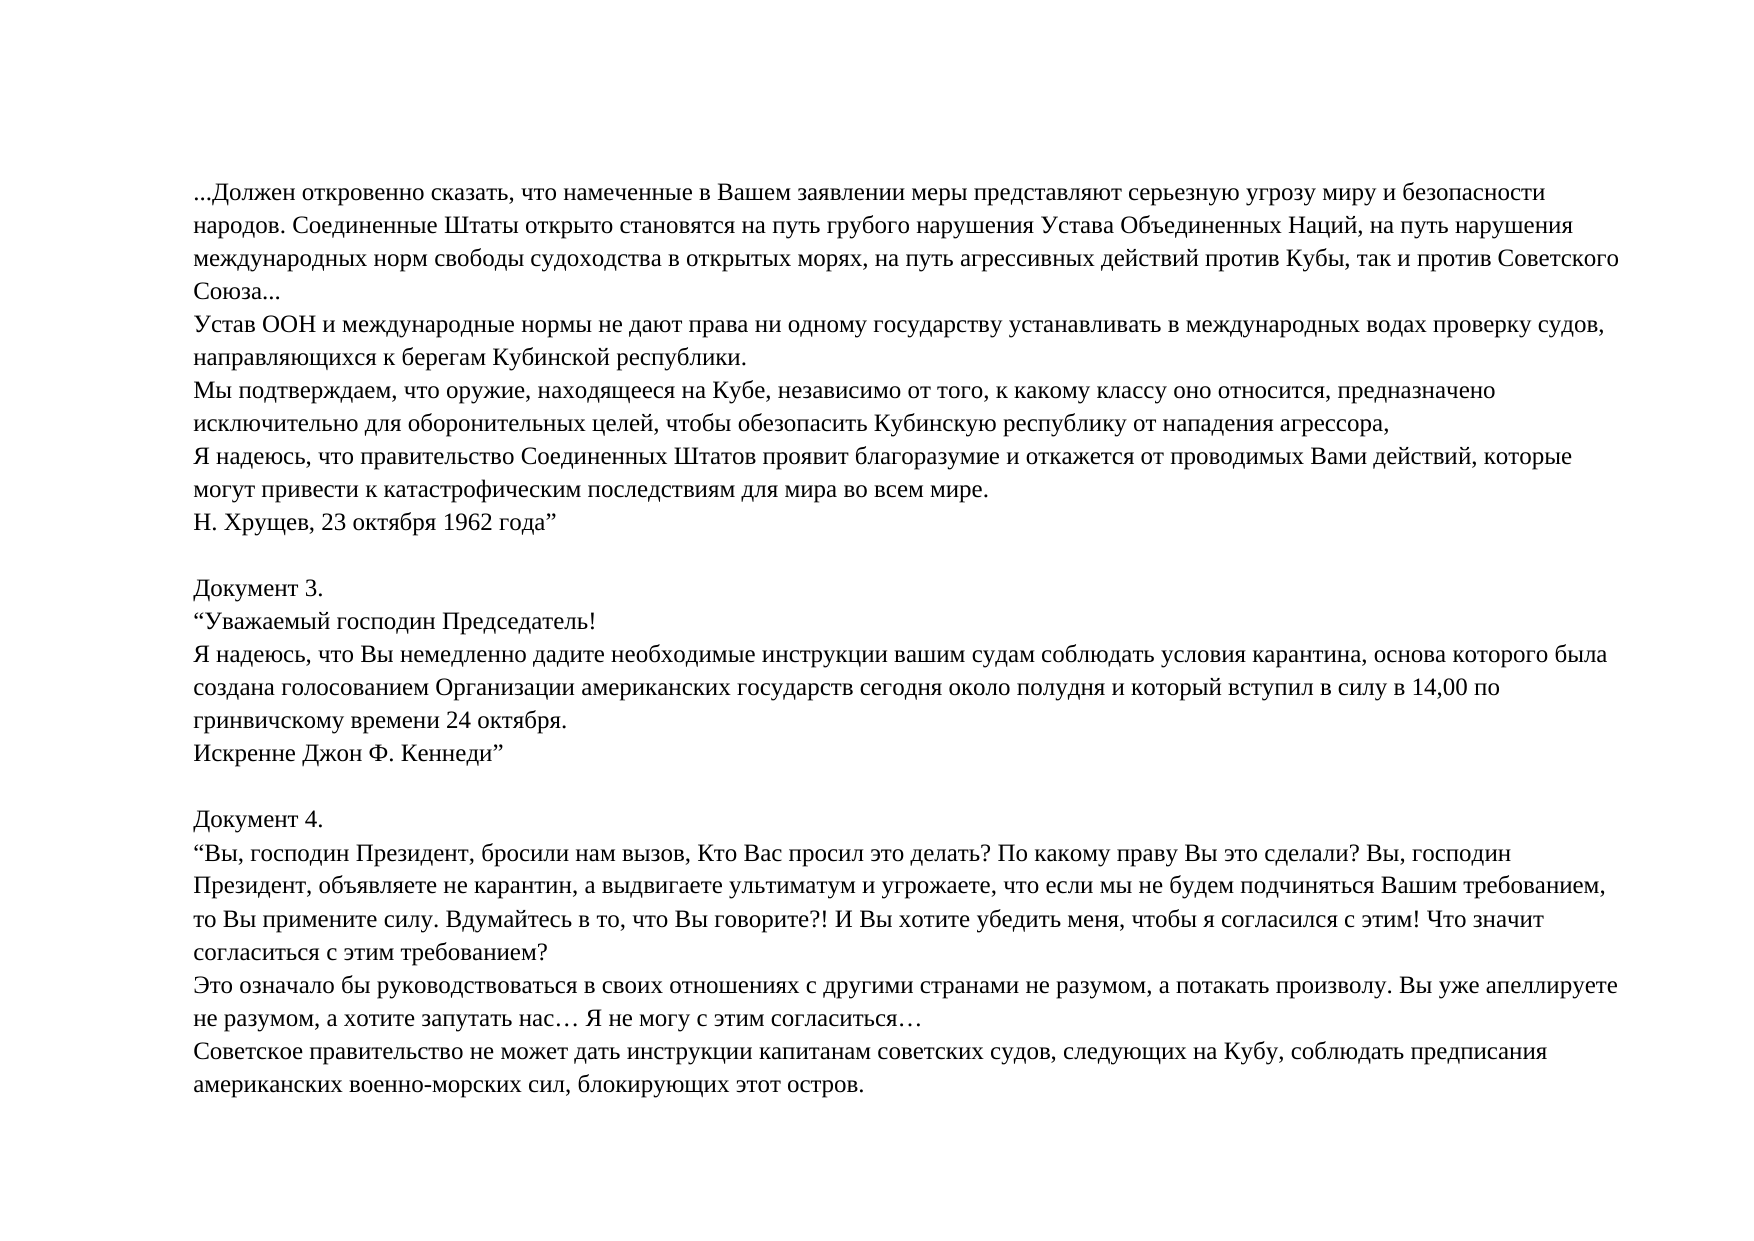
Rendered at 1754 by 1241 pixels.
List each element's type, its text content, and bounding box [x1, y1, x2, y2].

text Мы подтверждаем, что оружие, находящееся на Кубе, независимо от того, к какому классу оно относится, предназначено исключительно для оборонительных целей, чтобы обезопасить Кубинскую республику от нападения агрессора, [193, 375, 1636, 437]
text Н. Хрущев, 23 октября 1962 года” [193, 507, 1636, 536]
text “Уважаемый господин Председатель! [193, 606, 1636, 635]
text Искренне Джон Ф. Кеннеди” [193, 738, 1636, 767]
text Советское правительство не может дать инструкции капитанам советских судов, следующих на Кубу, соблюдать предписания американских военно-морских сил, блокирующих этот остров. [193, 1036, 1636, 1097]
text Я надеюсь, что Вы немедленно дадите необходимые инструкции вашим судам соблюдать условия карантина, основа которого была создана голосованием Организации американских государств сегодня около полудня и который вступил в силу в 14,00 по гринвичскому времени 24 октября. [193, 639, 1636, 734]
text “Вы, господин Президент, бросили нам вызов, Кто Вас просил это делать? По какому праву Вы это сделали? Вы, господин Президент, объявляете не карантин, а выдвигаете ультиматум и угрожаете, что если мы не будем подчиняться Вашим требованием, то Вы примените силу. Вдумайтесь в то, что Вы говорите?! И Вы хотите убедить меня, чтобы я согласился с этим! Что значит согласиться с этим требованием? [193, 838, 1636, 965]
text ...Должен откровенно сказать, что намеченные в Вашем заявлении меры представляют серьезную угрозу миру и безопасности народов. Соединенные Штаты открыто становятся на путь грубого нарушения Устава Объединенных Наций, на путь нарушения международных норм свободы судоходства в открытых морях, на путь агрессивных действий против Кубы, так и против Советского Союза... [193, 177, 1636, 305]
text Документ 4. [193, 804, 1636, 833]
text Я надеюсь, что правительство Соединенных Штатов проявит благоразумие и откажется от проводимых Вами действий, которые могут привести к катастрофическим последствиям для мира во всем мире. [193, 441, 1636, 503]
text Документ 3. [193, 573, 1636, 602]
text Устав ООН и международные нормы не дают права ни одному государству устанавливать в международных водах проверку судов, направляющихся к берегам Кубинской республики. [193, 309, 1636, 371]
text Это означало бы руководствоваться в своих отношениях с другими странами не разумом, а потакать произволу. Вы уже апеллируете не разумом, а хотите запутать нас… Я не могу с этим согласиться… [193, 970, 1636, 1031]
